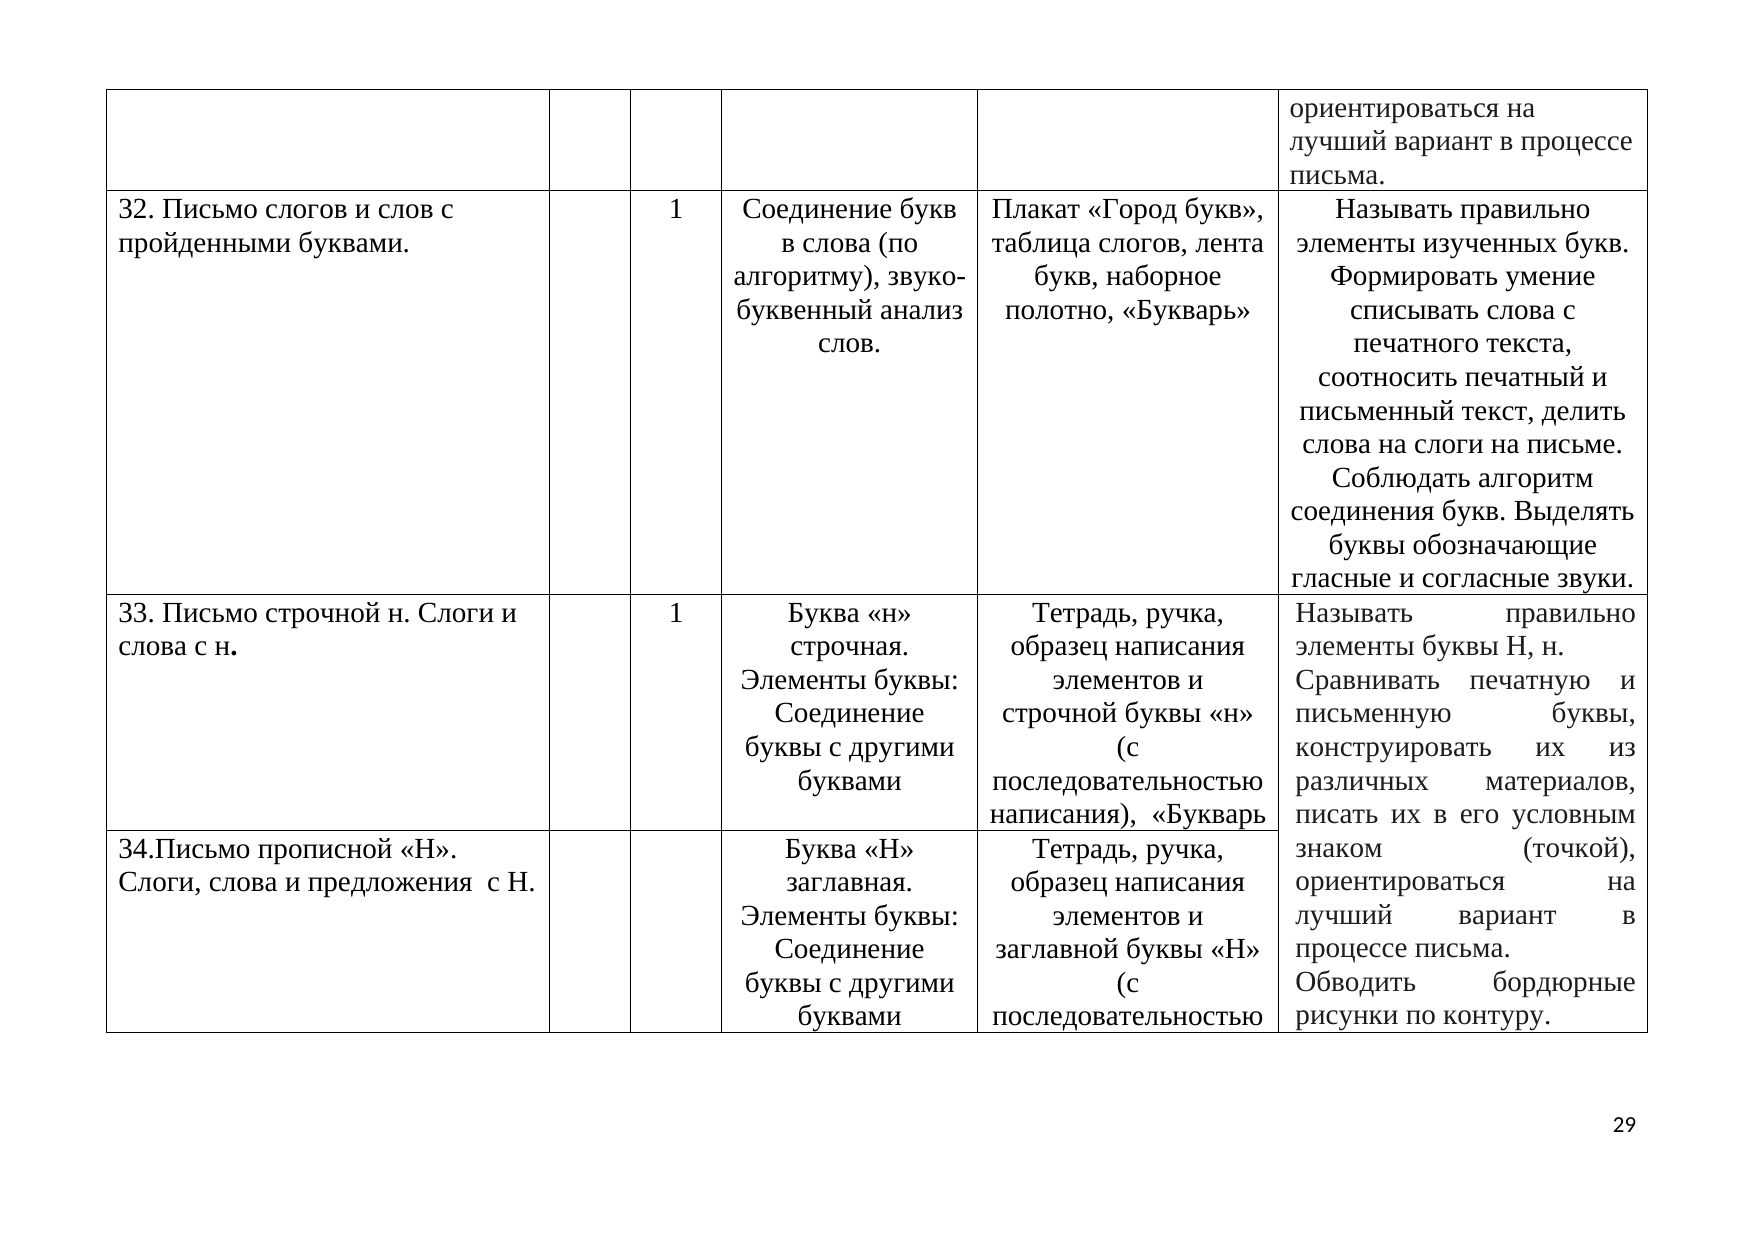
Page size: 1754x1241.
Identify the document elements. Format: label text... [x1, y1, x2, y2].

table_cell [550, 595, 630, 830]
table_cell 32. Письмо слогов и слов с пройденными буквами. [107, 191, 549, 594]
table_cell Называть правильно элементы изученных букв. Формировать умение списывать слова с печатного текста, соотносить печатный и письменный текст, делить слова на слоги на письме. Соблюдать алгоритм соединения букв. Выделять буквы обозначающие гласные и согласные звуки. [1279, 191, 1647, 594]
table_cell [978, 831, 1278, 1032]
table_cell [550, 90, 630, 190]
table_cell 1 [631, 90, 721, 190]
table_cell [550, 191, 630, 594]
table_cell [550, 831, 630, 1032]
table_cell [631, 831, 721, 1032]
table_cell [722, 831, 977, 1032]
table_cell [722, 90, 977, 190]
table_cell 1 [631, 191, 721, 594]
table_cell Плакат «Город букв», таблица слогов, лента букв, наборное полотно, «Букварь» [978, 191, 1278, 594]
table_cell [107, 831, 549, 1032]
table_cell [107, 90, 549, 190]
table_cell Тетрадь, ручка, образец написания элементов и строчной буквы «н» (с последовательностью написания), «Букварь [978, 595, 1278, 830]
table_cell 1 [631, 595, 721, 830]
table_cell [978, 90, 1278, 190]
table_cell 33. Письмо строчной н. Слоги и слова с н. [107, 595, 549, 830]
table_cell Называть правильно элементы буквы Н, н. Сравнивать печатную и письменную буквы, конструировать их из различных материалов, писать их в его условным знаком (точкой), ориентироваться на лучший вариант в процессе письма. Обводить бордюрные рисунки по контуру. [1279, 595, 1647, 1032]
table_cell Буква «н» строчная. Элементы буквы: Соединение буквы с другими буквами [722, 595, 977, 830]
table_cell Соединение букв в слова (по алгоритму), звуко-буквенный анализ слов. [722, 191, 977, 594]
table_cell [1279, 90, 1647, 190]
